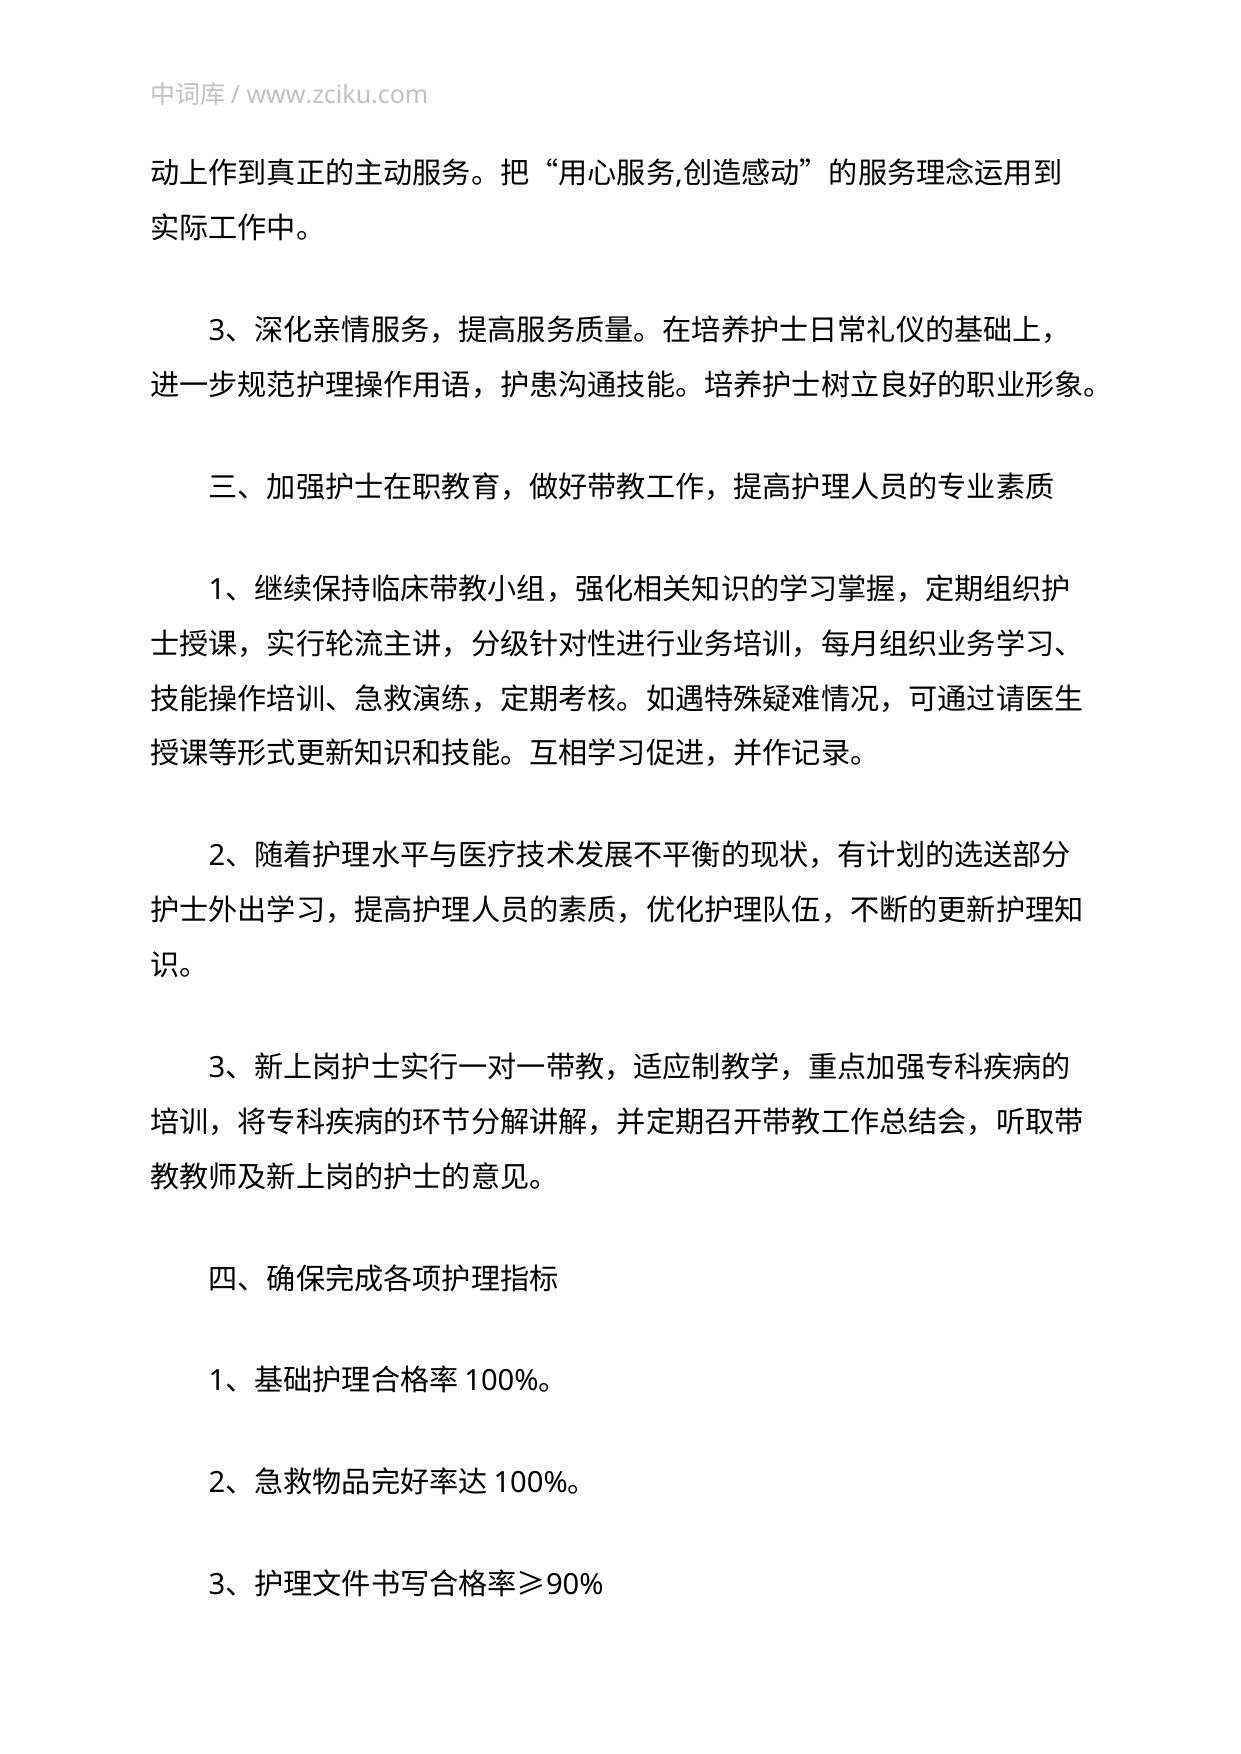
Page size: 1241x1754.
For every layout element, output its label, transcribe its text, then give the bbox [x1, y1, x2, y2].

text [150, 150, 1090, 247]
text 三、加强护士在职教育，做好带教工作，提高护理人员的专业素质 [150, 463, 1090, 506]
text 3、护理文件书写合格率≥90% [150, 1561, 1090, 1603]
text 四、确保完成各项护理指标 [150, 1255, 1090, 1297]
text 2、急救物品完好率达100%。 [150, 1459, 1090, 1501]
text 1、基础护理合格率100%。 [150, 1357, 1090, 1399]
text 3、新上岗护士实行一对一带教，适应制教学，重点加强专科疾病的培训，将专科疾病的环节分解讲解，并定期召开带教工作总结会，听取带教教师及新上岗的护士的意见。 [150, 1043, 1090, 1196]
text 1、继续保持临床带教小组，强化相关知识的学习掌握，定期组织护士授课，实行轮流主讲，分级针对性进行业务培训，每月组织业务学习、技能操作培训、急救演练，定期考核。如遇特殊疑难情况，可通过请医生授课等形式更新知识和技能。互相学习促进，并作记录。 [150, 565, 1090, 772]
text 3、深化亲情服务，提高服务质量。在培养护士日常礼仪的基础上，进一步规范护理操作用语，护患沟通技能。培养护士树立良好的职业形象。 [150, 307, 1090, 404]
text 2、随着护理水平与医疗技术发展不平衡的现状，有计划的选送部分护士外出学习，提高护理人员的素质，优化护理队伍，不断的更新护理知识。 [150, 832, 1090, 984]
